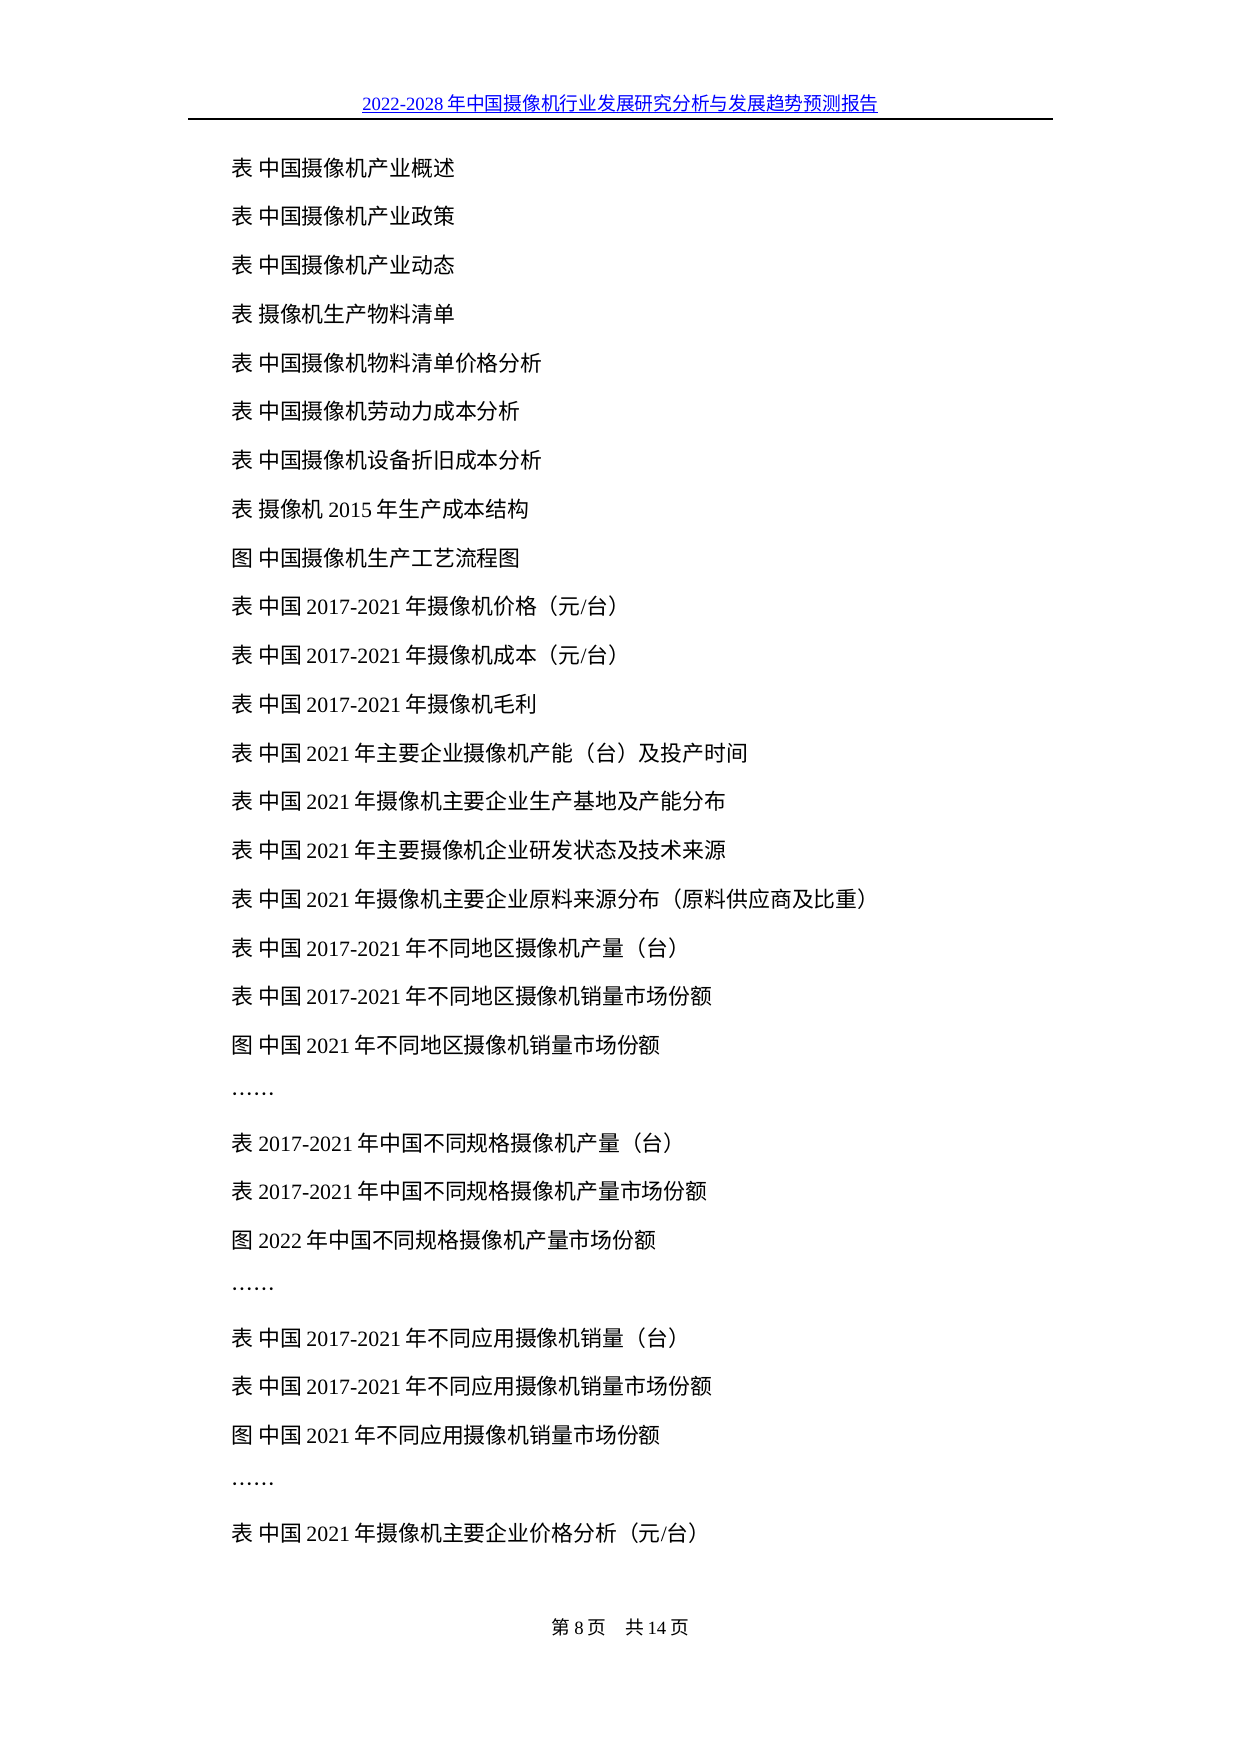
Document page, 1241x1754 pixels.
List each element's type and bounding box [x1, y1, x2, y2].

text [187, 150, 1053, 1548]
